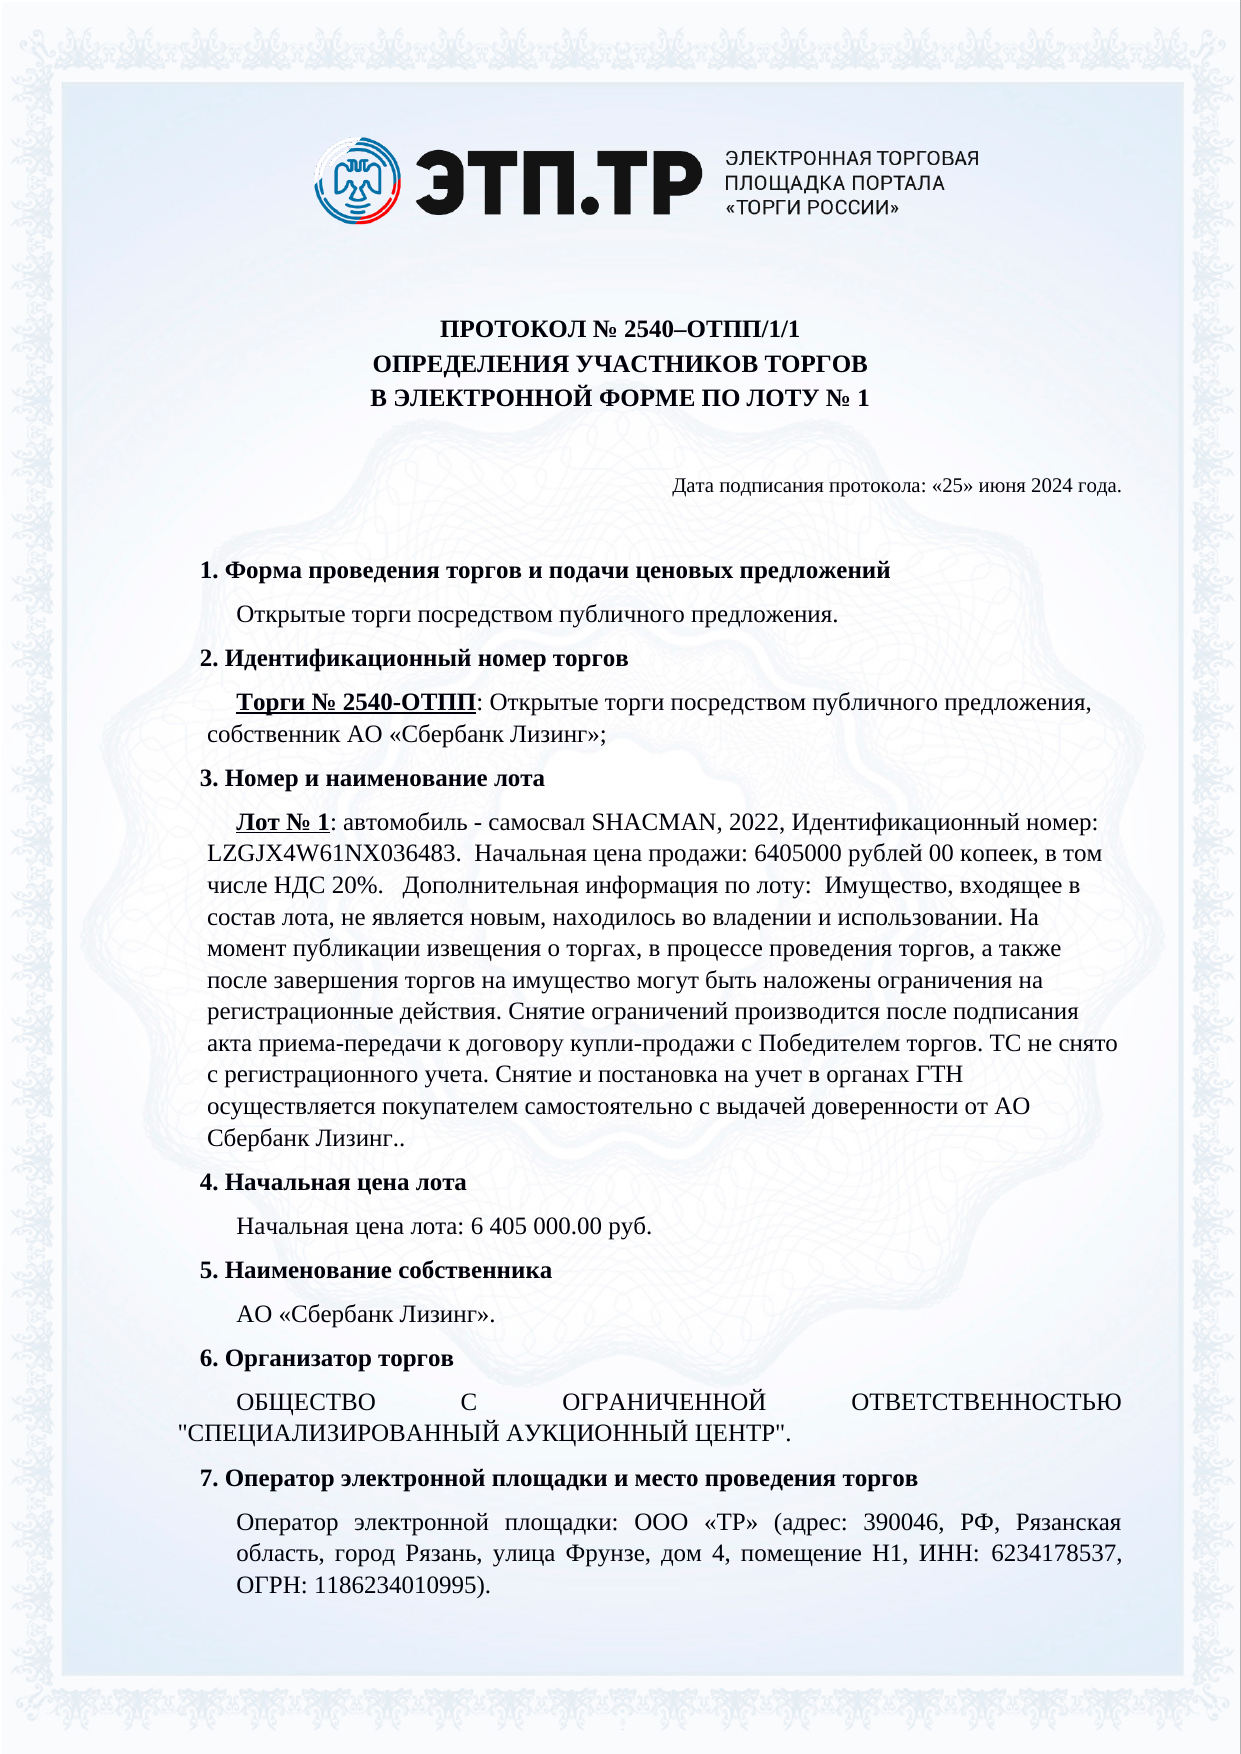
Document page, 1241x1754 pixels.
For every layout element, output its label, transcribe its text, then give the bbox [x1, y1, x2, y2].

text 4. Начальная цена лота [177, 1167, 1122, 1195]
title ПРОТОКОЛ № 2540–ОТПП/1/1 [118, 314, 1122, 343]
title ОПРЕДЕЛЕНИЯ УЧАСТНИКОВ ТОРГОВ [118, 349, 1122, 377]
text 1. Форма проведения торгов и подачи ценовых предложений [177, 555, 1122, 584]
text Торги № 2540-ОТПП: Открытые торги посредством публичного предложения, собственник АО «Сбербанк Лизинг»; [207, 687, 1122, 748]
text Открытые торги посредством публичного предложения. [177, 599, 1122, 628]
text 3. Номер и наименование лота [177, 763, 1122, 792]
text Дата подписания протокола: «25» июня 2024 года. [177, 467, 1122, 498]
title В ЭЛЕКТРОННОЙ ФОРМЕ ПО ЛОТУ № 1 [118, 383, 1122, 412]
text Лот № 1: автомобиль - самосвал SHACMAN, 2022, Идентификационный номер: LZGJX4W61NX036483. Начальная цена продажи: 6405000 рублей 00 копеек, в том числе НДС 20%. Дополнительная информация по лоту: Имущество, входящее в состав лота, не является новым, находилось во владении и использовании. На момент публикации извещения о торгах, в процессе проведения торгов, а также после завершения торгов на имущество могут быть наложены ограничения на регистрационные действия. Снятие ограничений производится после подписания акта приема-передачи к договору купли-продажи с Победителем торгов. ТС не снято с регистрационного учета. Снятие и постановка на учет в органах ГТН осуществляется покупателем самостоятельно с выдачей доверенности от АО Сбербанк Лизинг.. [207, 807, 1122, 1151]
text Начальная цена лота: 6 405 000.00 руб. [236, 1211, 1122, 1239]
text 5. Наименование собственника [177, 1255, 1122, 1283]
text 6. Организатор торгов [177, 1343, 1122, 1372]
text 2. Идентификационный номер торгов [177, 643, 1122, 672]
text Оператор электронной площадки: ООО «ТР» (адрес: 390046, РФ, Рязанская область, город Рязань, улица Фрунзе, дом 4, помещение Н1, ИНН: 6234178537, ОГРН: 1186234010995). [236, 1507, 1122, 1598]
text ОБЩЕСТВО С ОГРАНИЧЕННОЙ ОТВЕТСТВЕННОСТЬЮ "СПЕЦИАЛИЗИРОВАННЫЙ АУКЦИОННЫЙ ЦЕНТР". [177, 1387, 1122, 1447]
picture [2, 2, 1241, 1754]
text 7. Оператор электронной площадки и место проведения торгов [177, 1463, 1122, 1491]
text АО «Сбербанк Лизинг». [177, 1299, 1122, 1328]
